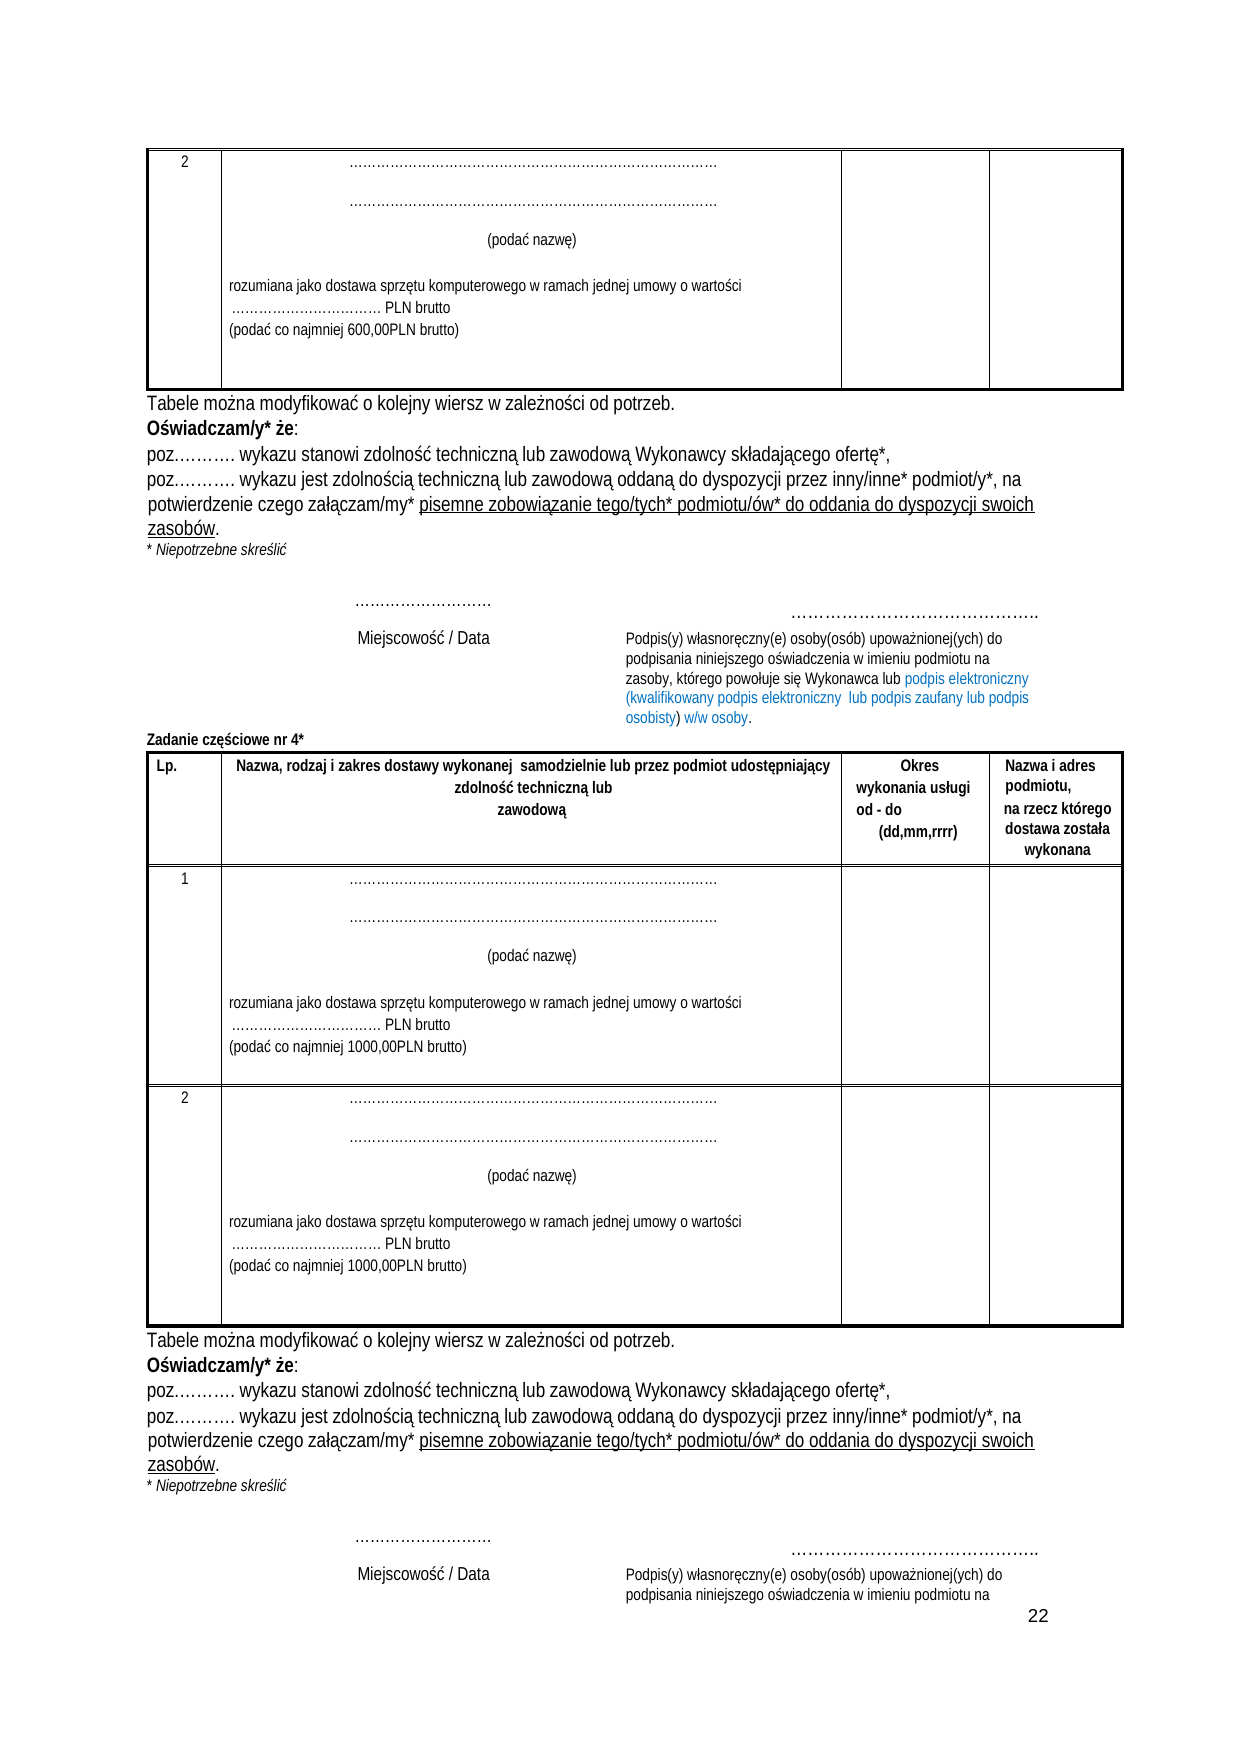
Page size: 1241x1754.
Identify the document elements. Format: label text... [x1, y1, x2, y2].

text Zadanie częściowe nr 4* [147, 730, 1050, 749]
table_cell 2 [149, 1087, 221, 1324]
text poz.………. wykazu stanowi zdolność techniczną lub zawodową Wykonawcy składającego ofertę*, [147, 442, 1049, 466]
table_cell ……………………………………………………………………… ……………………………………………………………………… (podać nazwę) rozumiana jako dostawa sprzętu komputerowego w ramach jednej umowy o wartości …………………………… PLN brutto (podać co najmniej 1000,00PLN brutto) [222, 1087, 841, 1324]
text Tabele można modyfikować o kolejny wiersz w zależności od potrzeb. [147, 1328, 1049, 1351]
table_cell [222, 151, 841, 388]
table_cell [842, 151, 989, 388]
table_cell ……………………………………………………………………… ……………………………………………………………………… (podać nazwę) rozumiana jako dostawa sprzętu komputerowego w ramach jednej umowy o wartości …………………………… PLN brutto (podać co najmniej 1000,00PLN brutto) [222, 867, 841, 1084]
text * Niepotrzebne skreślić [147, 540, 1050, 559]
text Oświadczam/y* że: [147, 416, 1050, 440]
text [357, 1563, 1035, 1604]
text poz.………. wykazu jest zdolnością techniczną lub zawodową oddaną do dyspozycji przez inny/inne* podmiot/y*, na potwierdzenie czego załączam/my* pisemne zobowiązanie tego/tych* podmiotu/ów* do oddania do dyspozycji swoich zasobów. [147, 467, 1049, 539]
table_header Okres wykonania usługi od - do (dd,mm,rrrr) [842, 754, 989, 864]
text ……………………… …………………………………….. [148, 588, 1093, 626]
table_cell [990, 867, 1121, 1084]
table_cell [990, 151, 1121, 388]
text Tabele można modyfikować o kolejny wiersz w zależności od potrzeb. [147, 391, 1049, 415]
text poz.………. wykazu jest zdolnością techniczną lub zawodową oddaną do dyspozycji przez inny/inne* podmiot/y*, na potwierdzenie czego załączam/my* pisemne zobowiązanie tego/tych* podmiotu/ów* do oddania do dyspozycji swoich zasobów. [147, 1403, 1049, 1476]
text Oświadczam/y* że: [147, 1353, 1050, 1377]
table_header Nazwa i adres podmiotu, na rzecz którego dostawa została wykonana [990, 754, 1121, 864]
table_cell [990, 1087, 1121, 1324]
table_cell 2 [149, 151, 221, 388]
text poz.………. wykazu stanowi zdolność techniczną lub zawodową Wykonawcy składającego ofertę*, [147, 1378, 1049, 1402]
table_cell [842, 867, 989, 1084]
table_header Lp. [149, 754, 221, 864]
table_header Nazwa, rodzaj i zakres dostawy wykonanej samodzielnie lub przez podmiot udostępniający zdolność techniczną lub zawodową [222, 754, 841, 864]
text ……………………… …………………………………….. [148, 1525, 1093, 1562]
text * Niepotrzebne skreślić [147, 1476, 1050, 1495]
table_cell [842, 1087, 989, 1324]
table_cell 1 [149, 867, 221, 1084]
